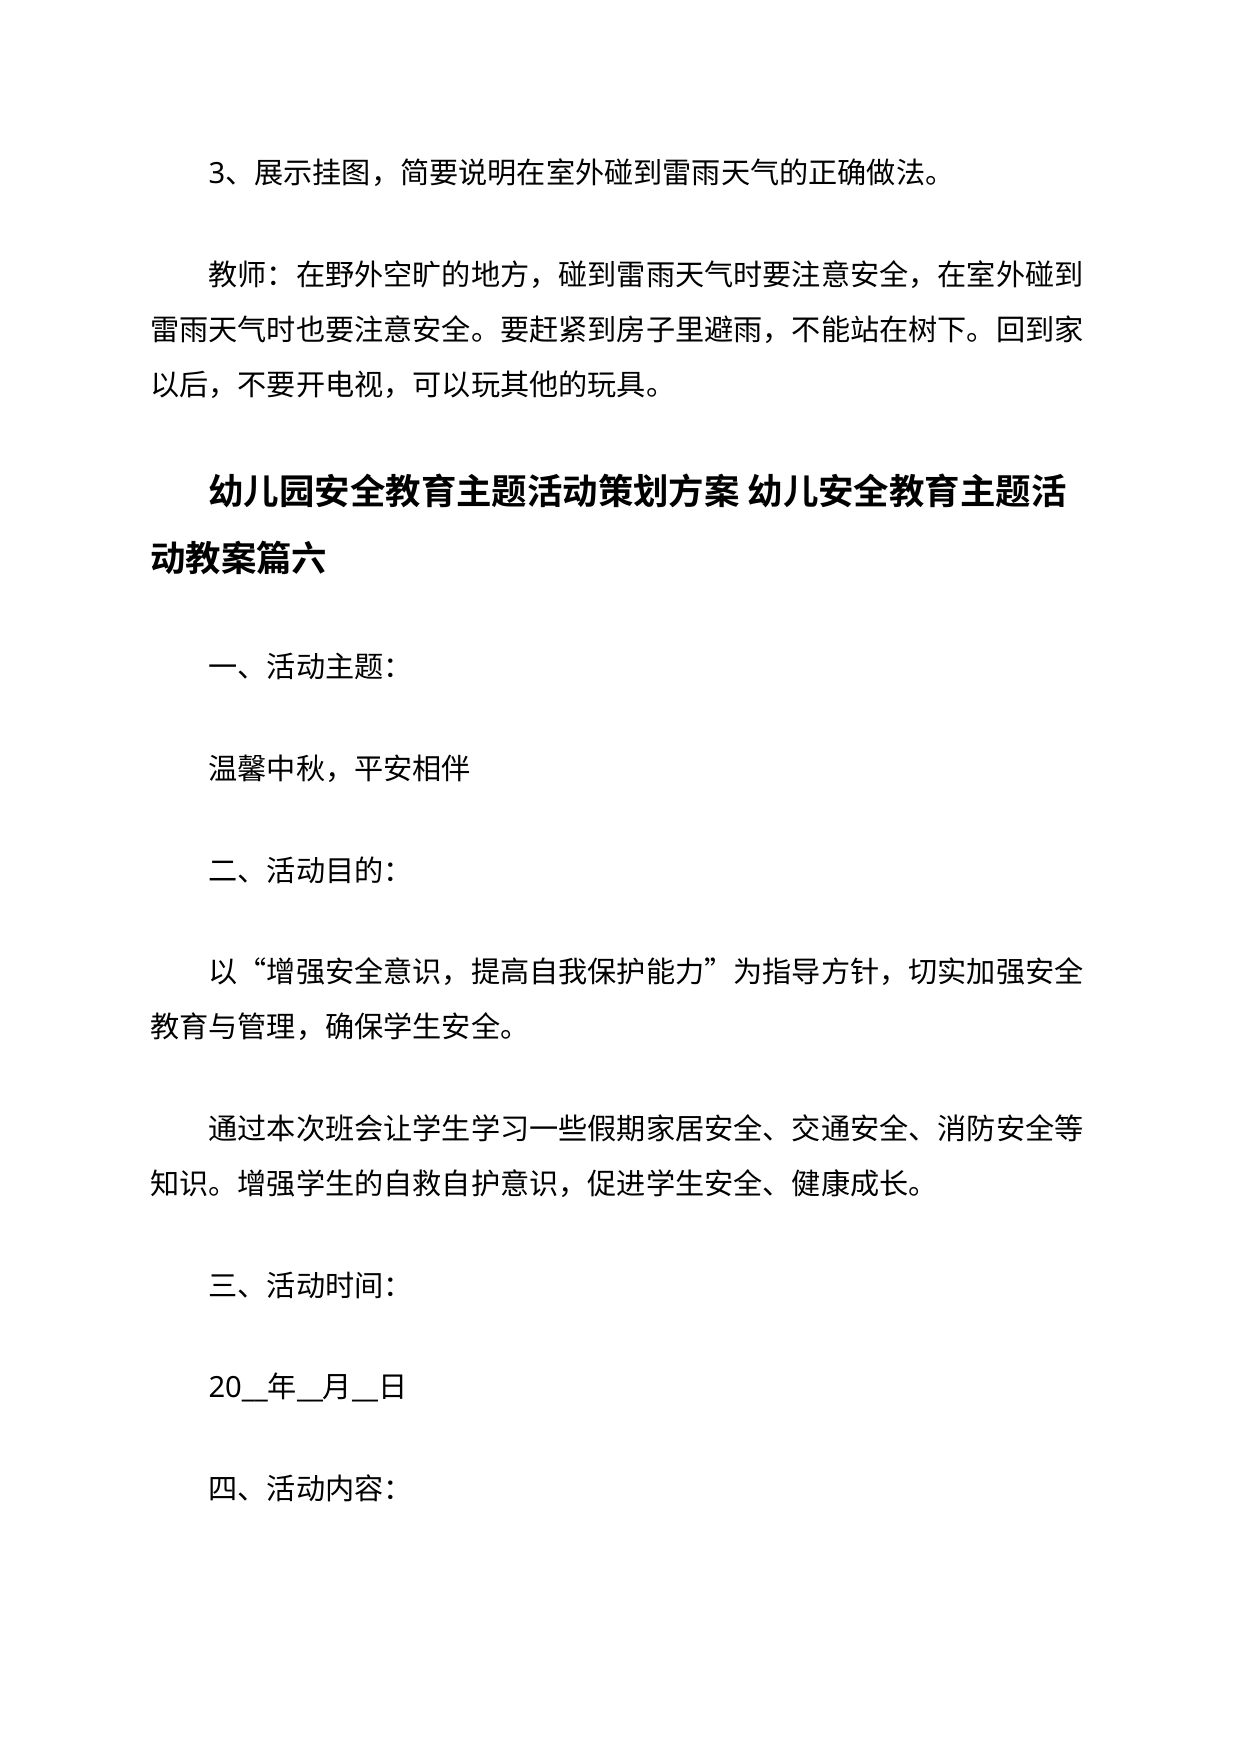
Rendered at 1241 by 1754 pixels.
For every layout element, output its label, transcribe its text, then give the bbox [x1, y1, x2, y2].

text 四、活动内容： [150, 1466, 1090, 1508]
text 二、活动目的： [150, 847, 1090, 889]
text 幼儿园安全教育主题活动策划方案 幼儿安全教育主题活动教案篇六 [150, 463, 1090, 581]
text 一、活动主题： [150, 643, 1090, 686]
text 通过本次班会让学生学习一些假期家居安全、交通安全、消防安全等知识。增强学生的自救自护意识，促进学生安全、健康成长。 [150, 1106, 1090, 1203]
text 以“增强安全意识，提高自我保护能力”为指导方针，切实加强安全教育与管理，确保学生安全。 [150, 949, 1090, 1046]
text 温馨中秋，平安相伴 [150, 745, 1090, 788]
text 教师：在野外空旷的地方，碰到雷雨天气时要注意安全，在室外碰到雷雨天气时也要注意安全。要赶紧到房子里避雨，不能站在树下。回到家以后，不要开电视，可以玩其他的玩具。 [150, 252, 1090, 404]
text 20__年__月__日 [150, 1364, 1090, 1406]
text 三、活动时间： [150, 1262, 1090, 1304]
text 3、展示挂图，简要说明在室外碰到雷雨天气的正确做法。 [150, 150, 1090, 192]
